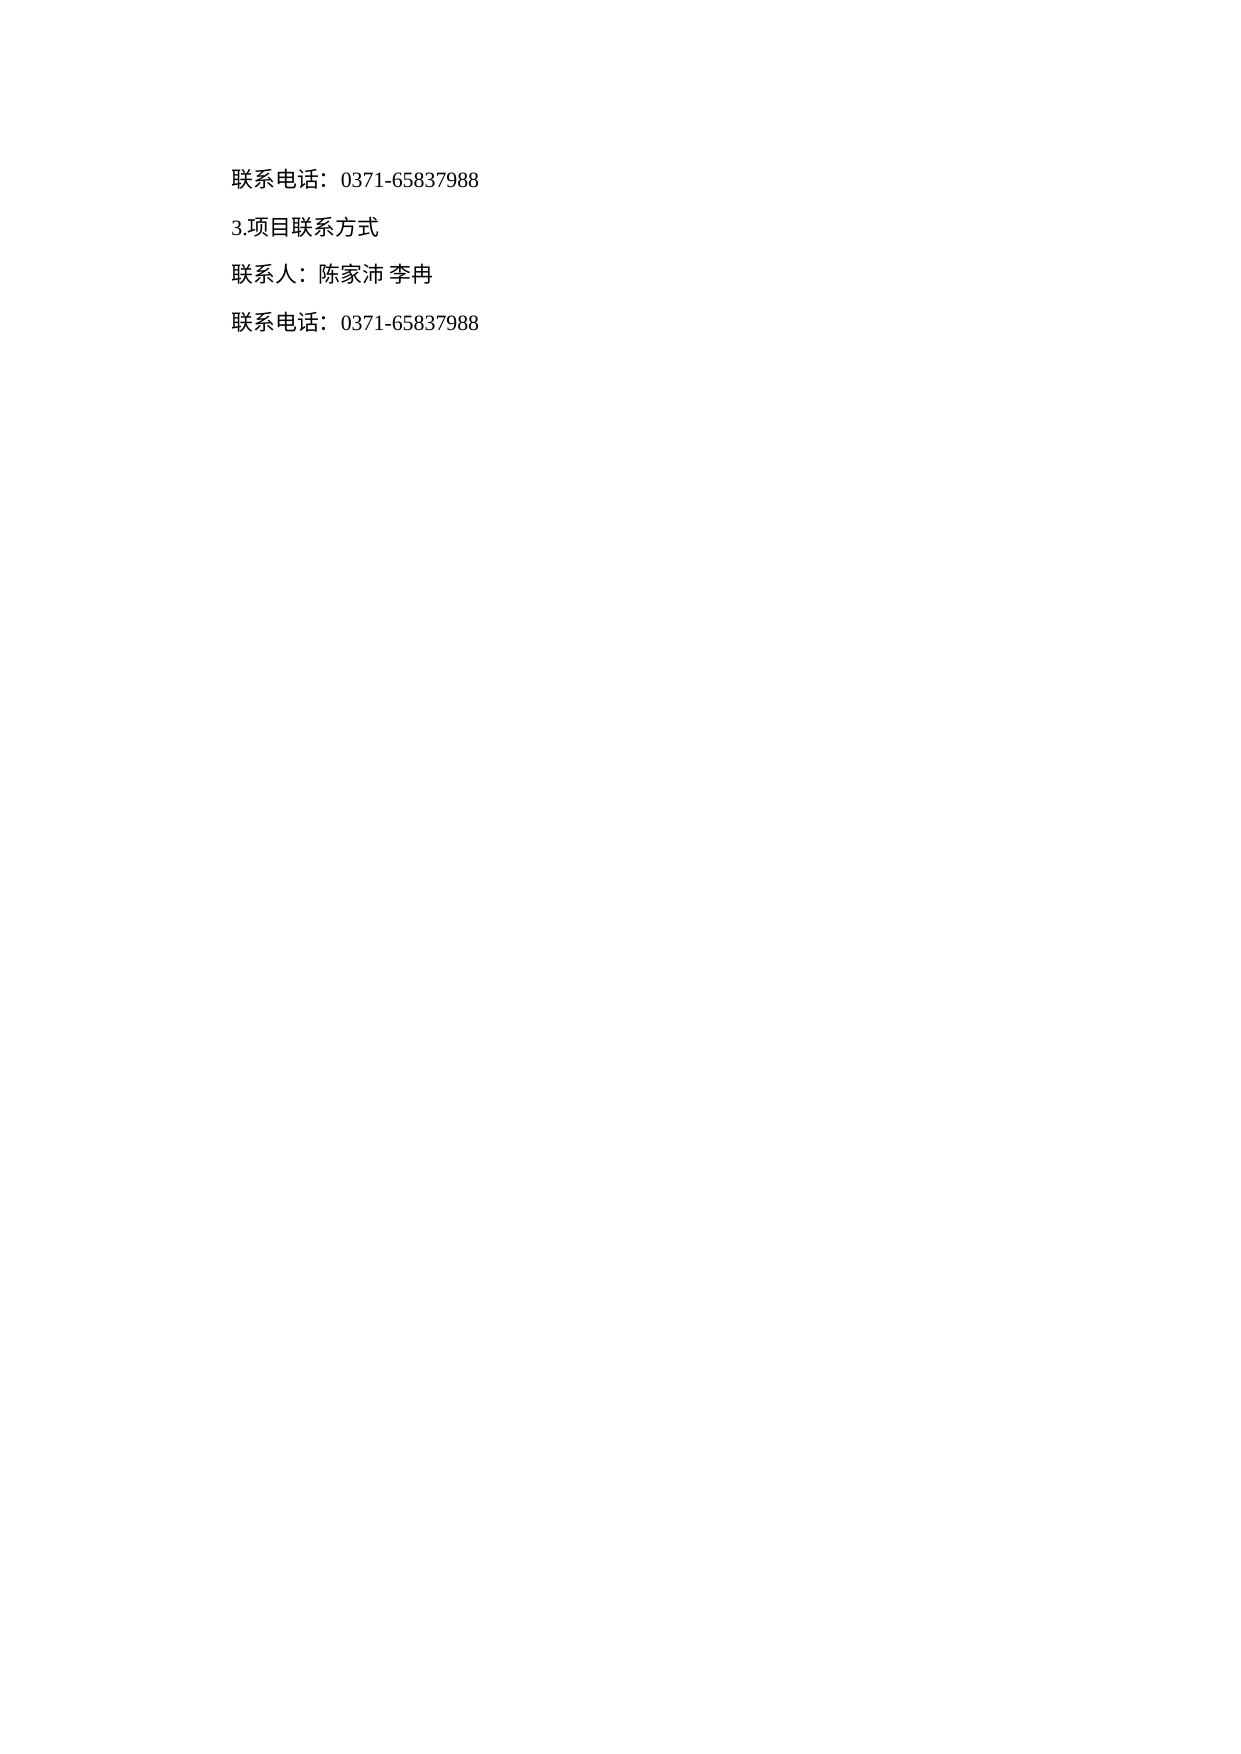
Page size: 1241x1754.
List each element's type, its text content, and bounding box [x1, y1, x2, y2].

text 联系电话：0371-65837988 [187, 162, 1053, 194]
text 联系电话：0371-65837988 [187, 304, 1053, 336]
text 联系人：陈家沛 李冉 [187, 257, 1053, 289]
text 3.项目联系方式 [187, 209, 1053, 241]
